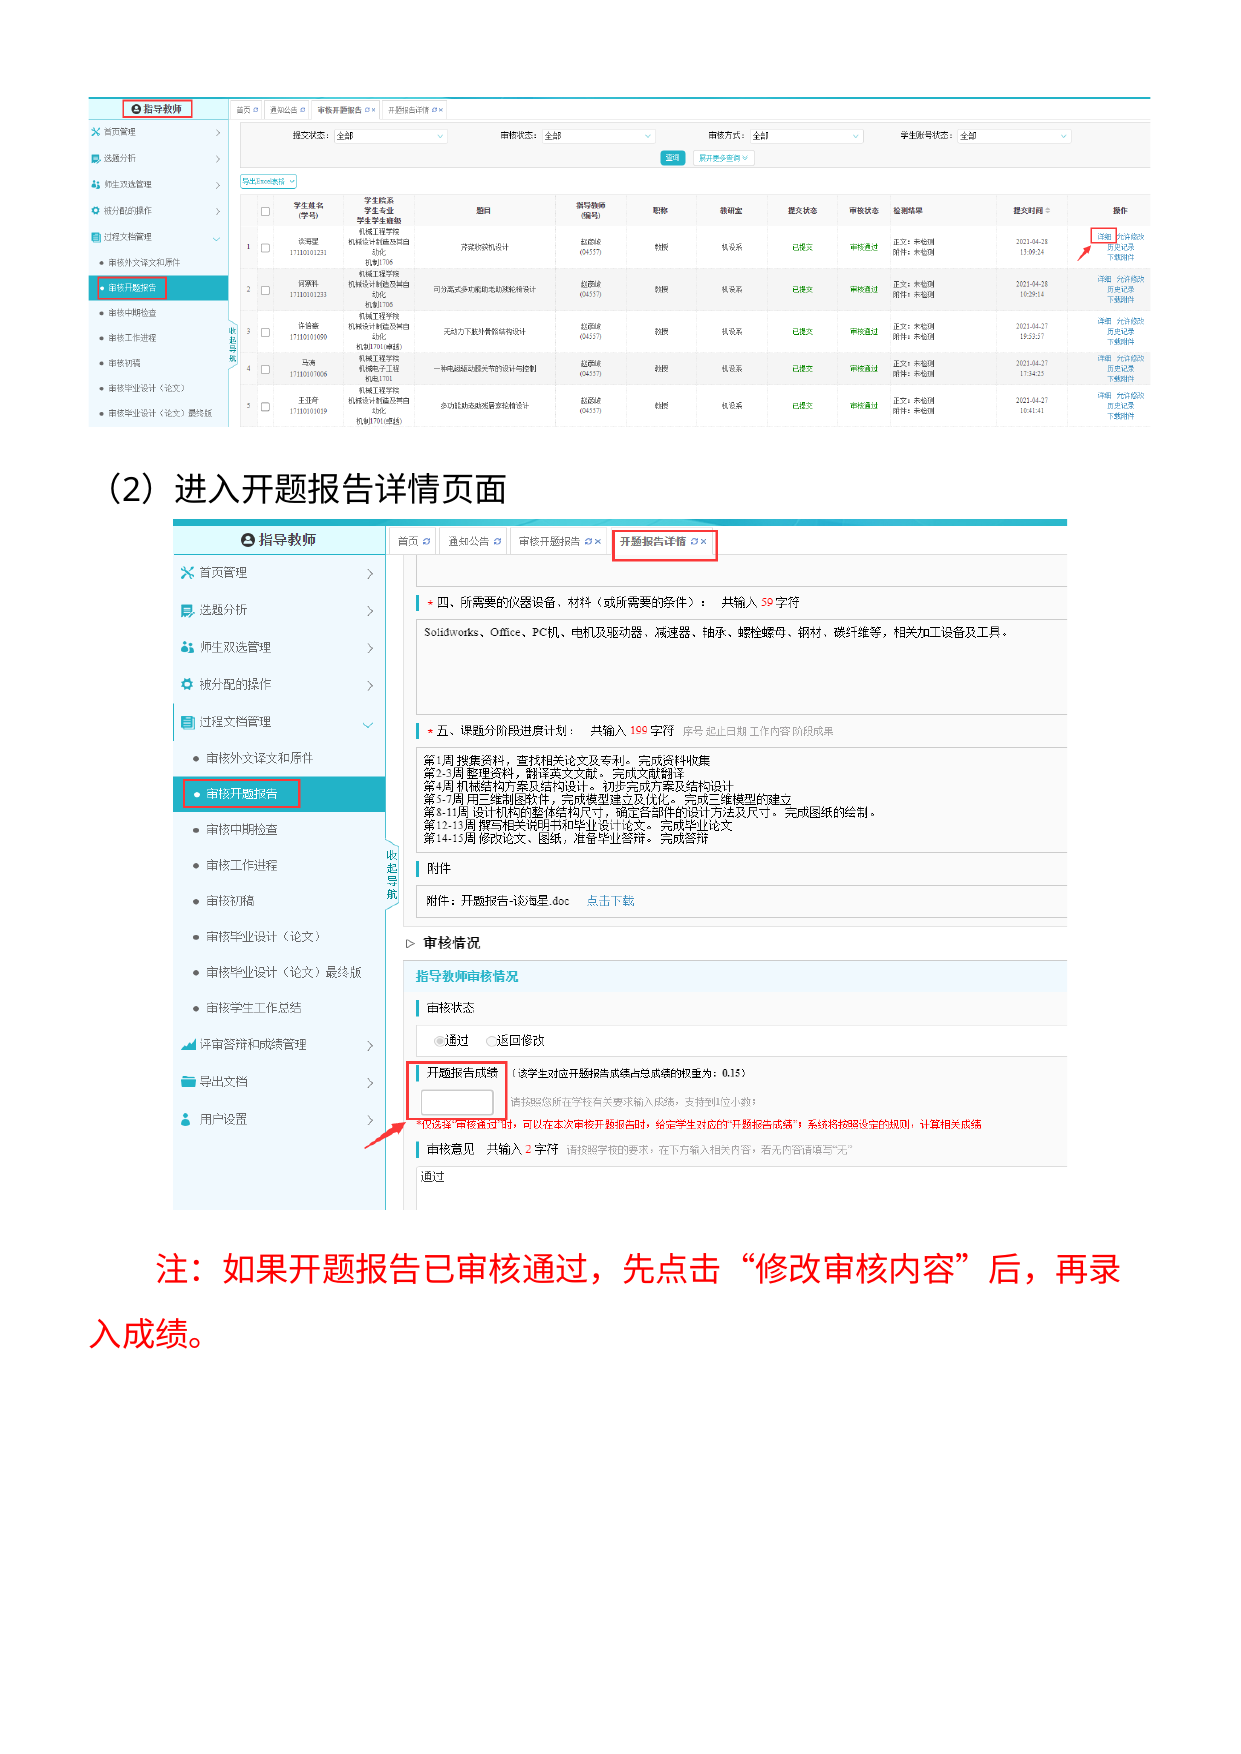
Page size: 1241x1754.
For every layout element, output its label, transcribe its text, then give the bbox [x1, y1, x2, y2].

picture [88, 97, 1151, 427]
list 进入开题报告详情页面 [88, 454, 1152, 519]
list 注：如果开题报告已审核通过，先点击“修改审核内容”后，再录入成绩。 [88, 1234, 1152, 1364]
picture [173, 519, 1068, 1210]
